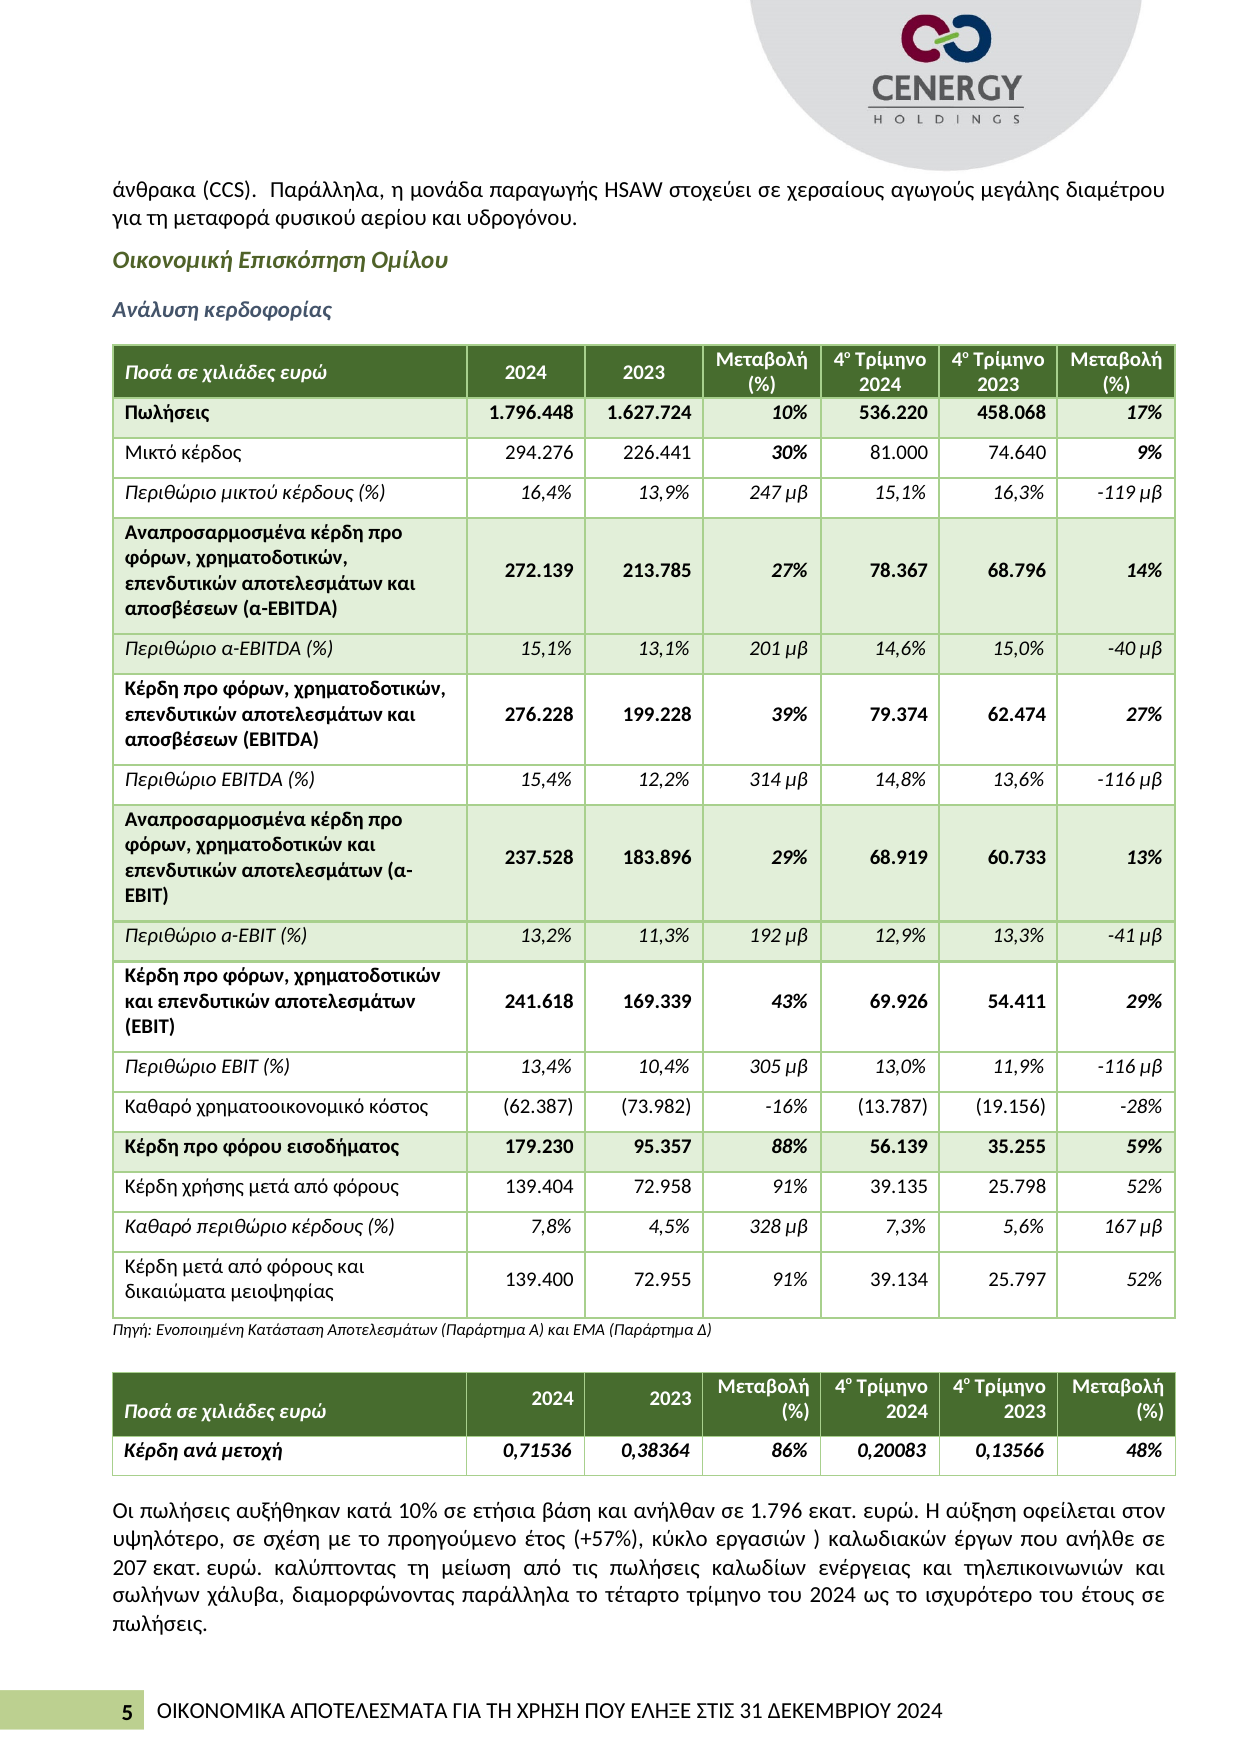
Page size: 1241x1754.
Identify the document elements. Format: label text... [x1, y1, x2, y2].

table_header Μεταβολή (%) [1058, 1373, 1175, 1436]
table_cell 0,38364 [585, 1437, 702, 1475]
table_cell Κέρδη προ φόρων, χρηματοδοτικών και επενδυτικών αποτελεσμάτων (EBIT) [114, 963, 466, 1051]
table_cell 39.135 [822, 1173, 938, 1211]
table_cell Περιθώριο EBITDA (%) [114, 766, 466, 804]
table_cell 276.228 [468, 675, 584, 764]
table_header 4ο Τρίμηνο 2024 [822, 346, 938, 397]
table_cell 13,3% [940, 923, 1056, 960]
table_cell 25.798 [940, 1173, 1056, 1211]
table_cell 272.139 [468, 519, 584, 633]
table_cell 1.796.448 [468, 399, 584, 437]
table_cell 305 μβ [704, 1053, 820, 1091]
table_cell 15,1% [468, 635, 584, 673]
table_cell 14% [1058, 519, 1174, 633]
table_cell 314 μβ [704, 766, 820, 804]
table_cell 7,8% [468, 1213, 584, 1251]
table_cell 27% [1058, 675, 1174, 764]
table_cell 59% [1058, 1133, 1174, 1171]
table_cell 39% [704, 675, 820, 764]
table_cell 13,4% [468, 1053, 584, 1091]
table_cell 192 μβ [704, 923, 820, 960]
table_cell 14,8% [822, 766, 938, 804]
table_cell 60.733 [940, 806, 1056, 920]
table_cell 199.228 [586, 675, 702, 764]
table_cell 17% [1058, 399, 1174, 437]
table_cell 35.255 [940, 1133, 1056, 1171]
table_cell -28% [1058, 1093, 1174, 1131]
table_cell Περιθώριο α-EBITDA (%) [114, 635, 466, 673]
table_header Μεταβολή (%) [1058, 346, 1174, 397]
table_cell 169.339 [586, 963, 702, 1051]
table_cell 13,0% [822, 1053, 938, 1091]
table_cell 179.230 [468, 1133, 584, 1171]
table_cell 14,6% [822, 635, 938, 673]
table_cell 0,71536 [467, 1437, 584, 1475]
table_cell 15,0% [940, 635, 1056, 673]
table_cell Αναπροσαρμοσμένα κέρδη προ φόρων, χρηματοδοτικών και επενδυτικών αποτελεσμάτων (α-EBIT) [114, 806, 466, 920]
picture [73, 0, 1200, 175]
table_cell 25.797 [940, 1253, 1056, 1317]
table_cell Καθαρό χρηματοοικονομικό κόστος [114, 1093, 466, 1131]
table_cell -16% [704, 1093, 820, 1131]
table_cell 167 μβ [1058, 1213, 1174, 1251]
table_cell 237.528 [468, 806, 584, 920]
table_header Μεταβολή (%) [704, 346, 820, 397]
table_cell 13,1% [586, 635, 702, 673]
table_header 2024 [467, 1373, 584, 1436]
table_cell Μικτό κέρδος [114, 439, 466, 477]
table_header Μεταβολή (%) [703, 1373, 820, 1436]
table_header 2024 [468, 346, 584, 397]
table_cell 1.627.724 [586, 399, 702, 437]
table_cell 68.919 [822, 806, 938, 920]
table_header Ποσά σε χιλιάδες ευρώ [113, 1373, 466, 1436]
table_cell 7,3% [822, 1213, 938, 1251]
table_cell 78.367 [822, 519, 938, 633]
table_cell Περιθώριο μικτού κέρδους (%) [114, 479, 466, 517]
table_cell 16,3% [940, 479, 1056, 517]
table_cell 12,2% [586, 766, 702, 804]
table_cell (13.787) [822, 1093, 938, 1131]
table_cell Κέρδη μετά από φόρους και δικαιώματα μειοψηφίας [114, 1253, 466, 1317]
table_cell 30% [704, 439, 820, 477]
table_cell 62.474 [940, 675, 1056, 764]
table_cell 15,1% [822, 479, 938, 517]
table_cell 27% [704, 519, 820, 633]
table_cell 86% [703, 1437, 820, 1475]
table_cell 213.785 [586, 519, 702, 633]
table_cell 536.220 [822, 399, 938, 437]
table_cell 15,4% [468, 766, 584, 804]
table_header Ποσά σε χιλιάδες ευρώ [114, 346, 466, 397]
table_header 4ο Τρίμηνο 2024 [821, 1373, 939, 1436]
table_cell Αναπροσαρμοσμένα κέρδη προ φόρων, χρηματοδοτικών, επενδυτικών αποτελεσμάτων και αποσβέσεων (α-EBITDA) [114, 519, 466, 633]
table_cell 294.276 [468, 439, 584, 477]
table_header 4ο Τρίμηνο 2023 [940, 346, 1056, 397]
table_cell -40 μβ [1058, 635, 1174, 673]
table_cell 29% [1058, 963, 1174, 1051]
table_header 2023 [586, 346, 702, 397]
table_cell 43% [704, 963, 820, 1051]
table_cell Περιθώριο a-EBIT (%) [114, 923, 466, 960]
table_cell Κέρδη ανά μετοχή [113, 1437, 466, 1475]
table_cell 16,4% [468, 479, 584, 517]
table_cell 74.640 [940, 439, 1056, 477]
table_cell (62.387) [468, 1093, 584, 1131]
table_cell 48% [1058, 1437, 1175, 1475]
text Οι πωλήσεις αυξήθηκαν κατά 10% σε ετήσια βάση και ανήλθαν σε 1.796 εκατ. ευρώ. Η αύξηση οφείλεται στον υψηλότερο, σε σχέση με το προηγούμενο έτος (+57%), κύκλο εργασιών ) καλωδιακών έργων που ανήλθε σε 207 εκατ. ευρώ. καλύπτοντας τη μείωση από τις πωλήσεις καλωδίων ενέργειας και τηλεπικοινωνιών και σωλήνων χάλυβα, διαμορφώνοντας παράλληλα το τέταρτο τρίμηνο του 2024 ως το ισχυρότερο του έτους σε πωλήσεις. [112, 1497, 1167, 1637]
table_cell (73.982) [586, 1093, 702, 1131]
table_cell 91% [704, 1253, 820, 1317]
table_cell 13,9% [586, 479, 702, 517]
table_cell 0,20083 [821, 1437, 939, 1475]
table_cell 39.134 [822, 1253, 938, 1317]
table_cell -119 μβ [1058, 479, 1174, 517]
table_cell 9% [1058, 439, 1174, 477]
table_cell 88% [704, 1133, 820, 1171]
table_cell Καθαρό περιθώριο κέρδους (%) [114, 1213, 466, 1251]
table_cell Κέρδη χρήσης μετά από φόρους [114, 1173, 466, 1211]
table_cell 241.618 [468, 963, 584, 1051]
table_cell 13% [1058, 806, 1174, 920]
table_cell 201 μβ [704, 635, 820, 673]
table_cell 56.139 [822, 1133, 938, 1171]
table_cell Πωλήσεις [114, 399, 466, 437]
table_cell 458.068 [940, 399, 1056, 437]
table_cell 5,6% [940, 1213, 1056, 1251]
table_cell 29% [704, 806, 820, 920]
table_header 4ο Τρίμηνο 2023 [940, 1373, 1057, 1436]
table_cell -116 μβ [1058, 1053, 1174, 1091]
table_cell 52% [1058, 1173, 1174, 1211]
table_header 2023 [585, 1373, 702, 1436]
table_cell 183.896 [586, 806, 702, 920]
table_cell 95.357 [586, 1133, 702, 1171]
table_cell Κέρδη προ φόρου εισοδήματος [114, 1133, 466, 1171]
table_cell 13,6% [940, 766, 1056, 804]
table_cell 4,5% [586, 1213, 702, 1251]
table_cell 52% [1058, 1253, 1174, 1317]
table_cell 226.441 [586, 439, 702, 477]
table_cell 10,4% [586, 1053, 702, 1091]
table_cell 139.404 [468, 1173, 584, 1211]
table_cell 54.411 [940, 963, 1056, 1051]
table_cell 328 μβ [704, 1213, 820, 1251]
table_cell 69.926 [822, 963, 938, 1051]
table_cell 68.796 [940, 519, 1056, 633]
table_cell 72.958 [586, 1173, 702, 1211]
table_cell 10% [704, 399, 820, 437]
table_cell 139.400 [468, 1253, 584, 1317]
table_cell -41 μβ [1058, 923, 1174, 960]
table_cell -116 μβ [1058, 766, 1174, 804]
table_cell 13,2% [468, 923, 584, 960]
text Πηγή: Ενοποιημένη Κατάσταση Αποτελεσμάτων (Παράρτημα Α) και ΕΜΑ (Παράρτημα Δ) [112, 1319, 1167, 1339]
table_cell 12,9% [822, 923, 938, 960]
table_cell Κέρδη προ φόρων, χρηματοδοτικών, επενδυτικών αποτελεσμάτων και αποσβέσεων (EBITDA) [114, 675, 466, 764]
table_cell (19.156) [940, 1093, 1056, 1131]
table_cell 79.374 [822, 675, 938, 764]
table_cell 11,9% [940, 1053, 1056, 1091]
text Ανάλυση κερδοφορίας [112, 295, 1167, 323]
table_cell 91% [704, 1173, 820, 1211]
table_cell 81.000 [822, 439, 938, 477]
table_cell Περιθώριο EBIT (%) [114, 1053, 466, 1091]
table_cell 72.955 [586, 1253, 702, 1317]
text Οικονομική Επισκόπηση Ομίλου [112, 244, 1167, 274]
table_cell 0,13566 [940, 1437, 1057, 1475]
table_cell 11,3% [586, 923, 702, 960]
table_cell 247 μβ [704, 479, 820, 517]
